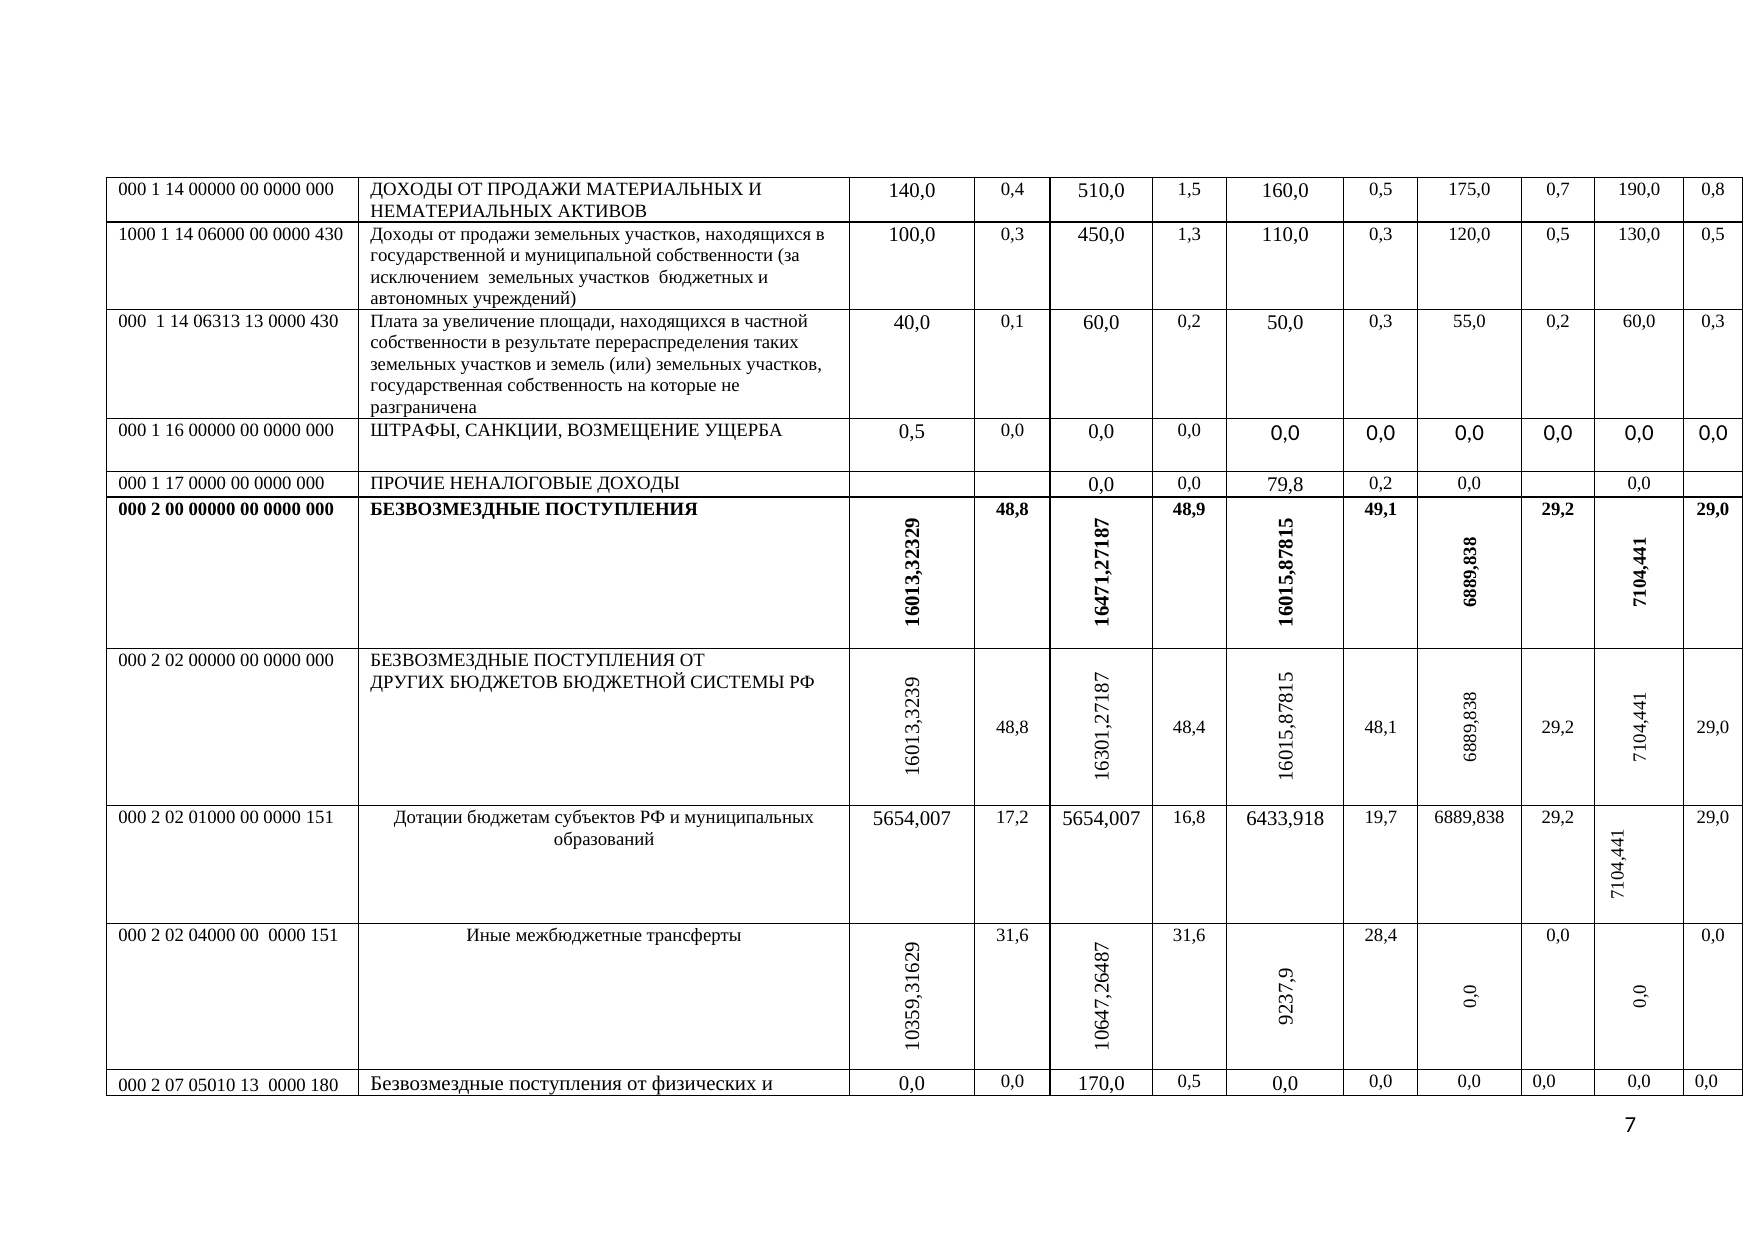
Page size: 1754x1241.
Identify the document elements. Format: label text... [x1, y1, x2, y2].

table_cell 0,0 [1418, 472, 1521, 496]
table_cell 000 1 16 00000 00 0000 000 [107, 419, 358, 471]
table_cell 6433,918 [1227, 806, 1343, 923]
table_cell [975, 472, 1049, 496]
table_cell 0,2 [1522, 310, 1594, 417]
table_cell Дотации бюджетам субъектов РФ и муниципальных образований [359, 806, 849, 923]
table_cell Доходы от продажи земельных участков, находящихся в государственной и муниципальной собственности (за исключением земельных участков бюджетных и автономных учреждений) [359, 223, 849, 309]
table_cell 6889,838 [1418, 806, 1521, 923]
table_cell 6889,838 [1418, 649, 1521, 805]
table_cell Плата за увеличение площади, находящихся в частной собственности в результате перераспределения таких земельных участков и земель (или) земельных участков, государственная собственность на которые не разграничена [359, 310, 849, 417]
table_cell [107, 1070, 358, 1095]
table_cell ПРОЧИЕ НЕНАЛОГОВЫЕ ДОХОДЫ [359, 472, 849, 496]
table_cell 120,0 [1418, 223, 1521, 309]
table_cell 29,0 [1684, 649, 1742, 805]
table_cell 48,4 [1153, 649, 1226, 805]
table_cell 28,4 [1344, 924, 1417, 1069]
table_cell 0,0 [1684, 1070, 1742, 1095]
table_cell 0,0 [1595, 1070, 1683, 1095]
table_cell 31,6 [1153, 924, 1226, 1069]
table_cell 0,5 [1344, 178, 1417, 221]
table_cell 31,6 [975, 924, 1049, 1069]
table_cell 50,0 [1227, 310, 1343, 417]
table_cell 0,0 [975, 419, 1049, 471]
table_cell 1,5 [1153, 178, 1226, 221]
table_cell [1684, 472, 1742, 496]
table_cell 000 1 14 00000 00 0000 000 [107, 178, 358, 221]
table_cell 1,3 [1153, 223, 1226, 309]
table_cell 0,0 [1153, 419, 1226, 471]
table_cell 0,0 [1227, 419, 1343, 471]
table_cell 5654,007 [1051, 806, 1152, 923]
table_cell 1000 1 14 06000 00 0000 430 [107, 223, 358, 309]
table_cell 000 2 02 01000 00 0000 151 [107, 806, 358, 923]
table_cell ШТРАФЫ, САНКЦИИ, ВОЗМЕЩЕНИЕ УЩЕРБА [359, 419, 849, 471]
table_cell ДОХОДЫ ОТ ПРОДАЖИ МАТЕРИАЛЬНЫХ И НЕМАТЕРИАЛЬНЫХ АКТИВОВ [359, 178, 849, 221]
table_cell 0,3 [1684, 310, 1742, 417]
table_cell 29,2 [1522, 498, 1594, 648]
table_cell [850, 472, 974, 496]
table_cell 0,0 [1153, 472, 1226, 496]
table_cell 175,0 [1418, 178, 1521, 221]
table_cell Иные межбюджетные трансферты [359, 924, 849, 1069]
table_cell 0,0 [1344, 1070, 1417, 1095]
table_cell 16013,32329 [850, 498, 974, 648]
table_cell 16015,87815 [1227, 498, 1343, 648]
table_cell 0,8 [1684, 178, 1742, 221]
table_cell 450,0 [1051, 223, 1152, 309]
table_cell 7104,441 [1595, 806, 1683, 923]
table_cell 0,0 [1522, 419, 1594, 471]
table_cell 140,0 [850, 178, 974, 221]
table_cell 130,0 [1595, 223, 1683, 309]
table_cell 0,0 [975, 1070, 1049, 1095]
table_cell 29,2 [1522, 649, 1594, 805]
table_cell 16013,3239 [850, 649, 974, 805]
table_cell 79,8 [1227, 472, 1343, 496]
table_cell 16015,87815 [1227, 649, 1343, 805]
table_cell 0,0 [1418, 1070, 1521, 1095]
table_cell 510,0 [1051, 178, 1152, 221]
table_cell БЕЗВОЗМЕЗДНЫЕ ПОСТУПЛЕНИЯ [359, 498, 849, 648]
table_cell БЕЗВОЗМЕЗДНЫЕ ПОСТУПЛЕНИЯ ОТ ДРУГИХ БЮДЖЕТОВ БЮДЖЕТНОЙ СИСТЕМЫ РФ [359, 649, 849, 805]
table_cell 0,0 [1595, 472, 1683, 496]
table_cell 000 2 02 04000 00 0000 151 [107, 924, 358, 1069]
table_cell 7104,441 [1595, 498, 1683, 648]
table_cell 48,1 [1344, 649, 1417, 805]
table_cell 160,0 [1227, 178, 1343, 221]
table_cell 29,0 [1684, 806, 1742, 923]
table_cell 0,0 [1522, 924, 1594, 1069]
table_cell 29,0 [1684, 498, 1742, 648]
table_cell 0,2 [1153, 310, 1226, 417]
table_cell 000 2 02 00000 00 0000 000 [107, 649, 358, 805]
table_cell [359, 1070, 849, 1095]
table_cell 60,0 [1051, 310, 1152, 417]
table_cell 60,0 [1595, 310, 1683, 417]
table_cell 16,8 [1153, 806, 1226, 923]
table_cell [1522, 472, 1594, 496]
table_cell 5654,007 [850, 806, 974, 923]
table_cell 17,2 [975, 806, 1049, 923]
table_cell 0,3 [1344, 223, 1417, 309]
table_cell 19,7 [1344, 806, 1417, 923]
table_cell 0,0 [1684, 924, 1742, 1069]
table_cell 7104,441 [1595, 649, 1683, 805]
table_cell 0,5 [1153, 1070, 1226, 1095]
table_cell 000 2 00 00000 00 0000 000 [107, 498, 358, 648]
table_cell 0,7 [1522, 178, 1594, 221]
table_cell 0,0 [1522, 1070, 1594, 1095]
table_cell 0,5 [1522, 223, 1594, 309]
table_cell 170,0 [1051, 1070, 1152, 1095]
table_cell 0,0 [1595, 419, 1683, 471]
table_cell 0,0 [1418, 924, 1521, 1069]
table_cell 000 1 14 06313 13 0000 430 [107, 310, 358, 417]
table_cell 49,1 [1344, 498, 1417, 648]
table_cell 0,0 [850, 1070, 974, 1095]
table_cell 16301,27187 [1051, 649, 1152, 805]
table_cell 0,0 [1684, 419, 1742, 471]
table_cell 55,0 [1418, 310, 1521, 417]
table_cell 000 1 17 0000 00 0000 000 [107, 472, 358, 496]
table_cell 0,0 [1051, 472, 1152, 496]
table_cell 0,5 [850, 419, 974, 471]
table_cell 29,2 [1522, 806, 1594, 923]
table_cell 16471,27187 [1051, 498, 1152, 648]
table_cell 48,9 [1153, 498, 1226, 648]
table_cell 48,8 [975, 649, 1049, 805]
table_cell 0,0 [1344, 419, 1417, 471]
table_cell 9237,9 [1227, 924, 1343, 1069]
table_cell 6889,838 [1418, 498, 1521, 648]
table_cell 0,5 [1684, 223, 1742, 309]
table_cell 10359,31629 [850, 924, 974, 1069]
table_cell 0,0 [1595, 924, 1683, 1069]
table_cell 0,1 [975, 310, 1049, 417]
table_cell 0,2 [1344, 472, 1417, 496]
table_cell 190,0 [1595, 178, 1683, 221]
table_cell 10647,26487 [1051, 924, 1152, 1069]
table_cell 40,0 [850, 310, 974, 417]
table_cell 0,0 [1051, 419, 1152, 471]
table_cell 0,3 [975, 223, 1049, 309]
table_cell 110,0 [1227, 223, 1343, 309]
table_cell 0,4 [975, 178, 1049, 221]
table_cell 0,0 [1227, 1070, 1343, 1095]
table_cell 100,0 [850, 223, 974, 309]
table_cell 0,0 [1418, 419, 1521, 471]
table_cell 0,3 [1344, 310, 1417, 417]
table_cell 48,8 [975, 498, 1049, 648]
